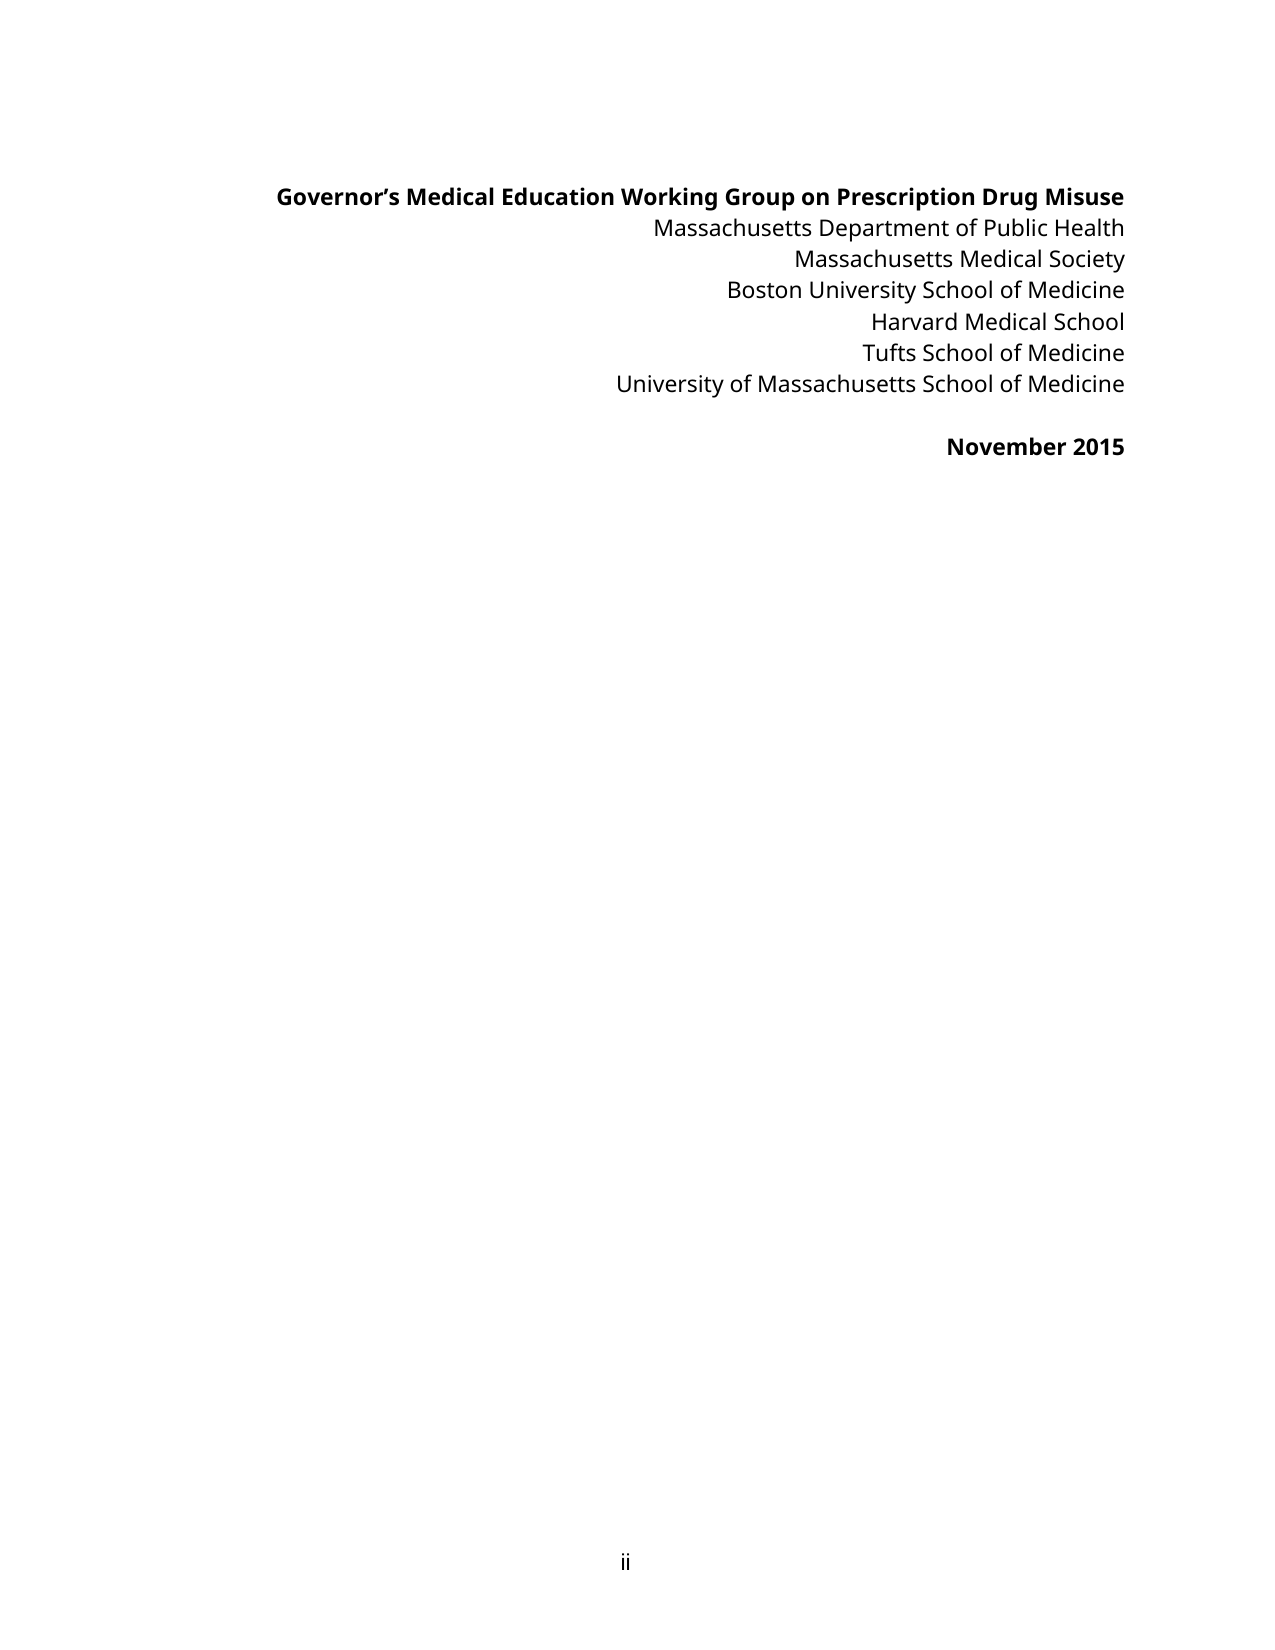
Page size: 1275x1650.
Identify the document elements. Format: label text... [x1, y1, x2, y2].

text November 2015 [150, 431, 1125, 462]
text Massachusetts Department of Public Health [150, 212, 1125, 243]
text Massachusetts Medical Society [150, 243, 1125, 274]
text Tufts School of Medicine [150, 337, 1125, 368]
text Harvard Medical School [150, 306, 1125, 337]
text University of Massachusetts School of Medicine [150, 368, 1125, 399]
text Governor’s Medical Education Working Group on Prescription Drug Misuse [150, 181, 1125, 212]
text Boston University School of Medicine [150, 274, 1125, 306]
